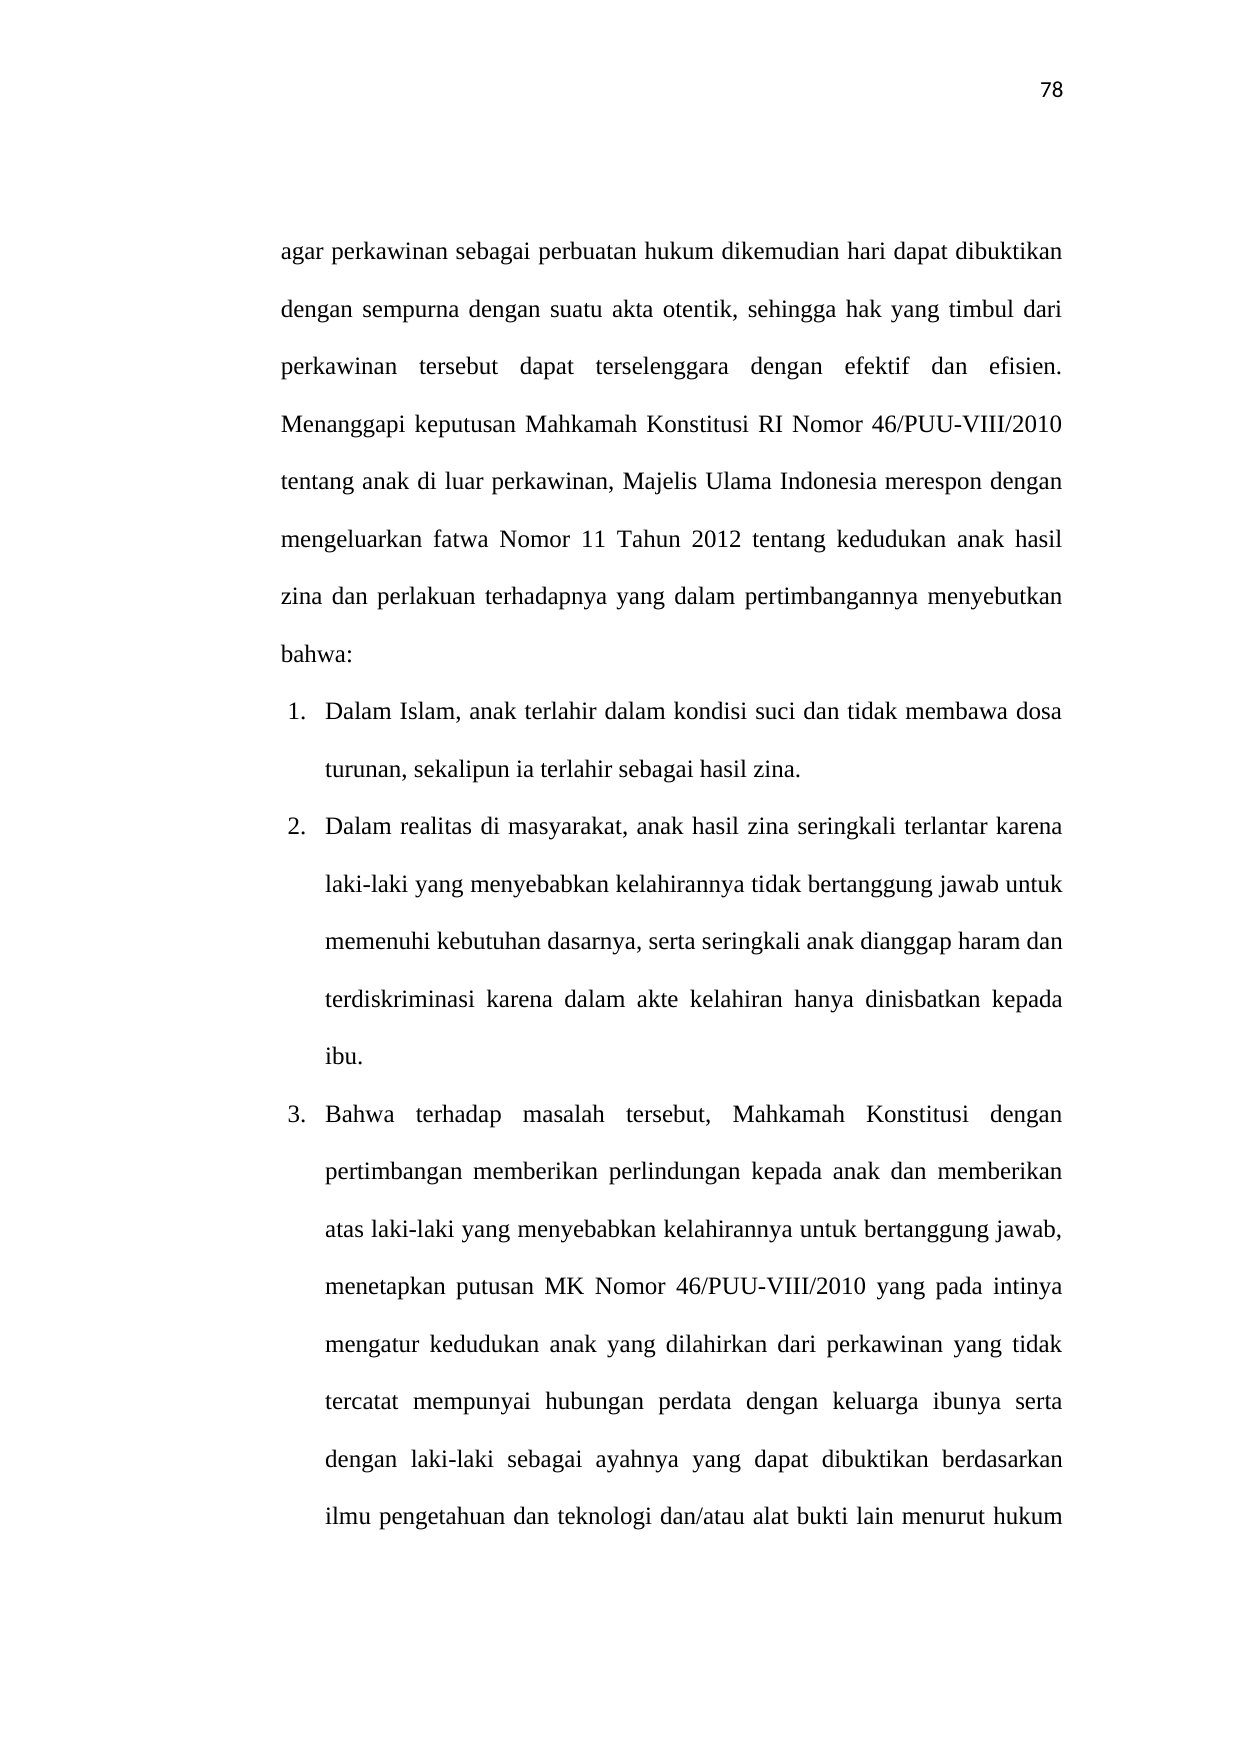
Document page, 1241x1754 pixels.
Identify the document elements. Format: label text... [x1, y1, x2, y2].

list Dalam Islam, anak terlahir dalam kondisi suci dan tidak membawa dosa turunan, sekalipun ia terlahir sebagai hasil zina. [287, 696, 1063, 782]
list Dalam realitas di masyarakat, anak hasil zina seringkali terlantar karena laki-laki yang menyebabkan kelahirannya tidak bertanggung jawab untuk memenuhi kebutuhan dasarnya, serta seringkali anak dianggap haram dan terdiskriminasi karena dalam akte kelahiran hanya dinisbatkan kepada ibu. [287, 811, 1063, 1070]
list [287, 1099, 1063, 1530]
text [281, 236, 1063, 667]
